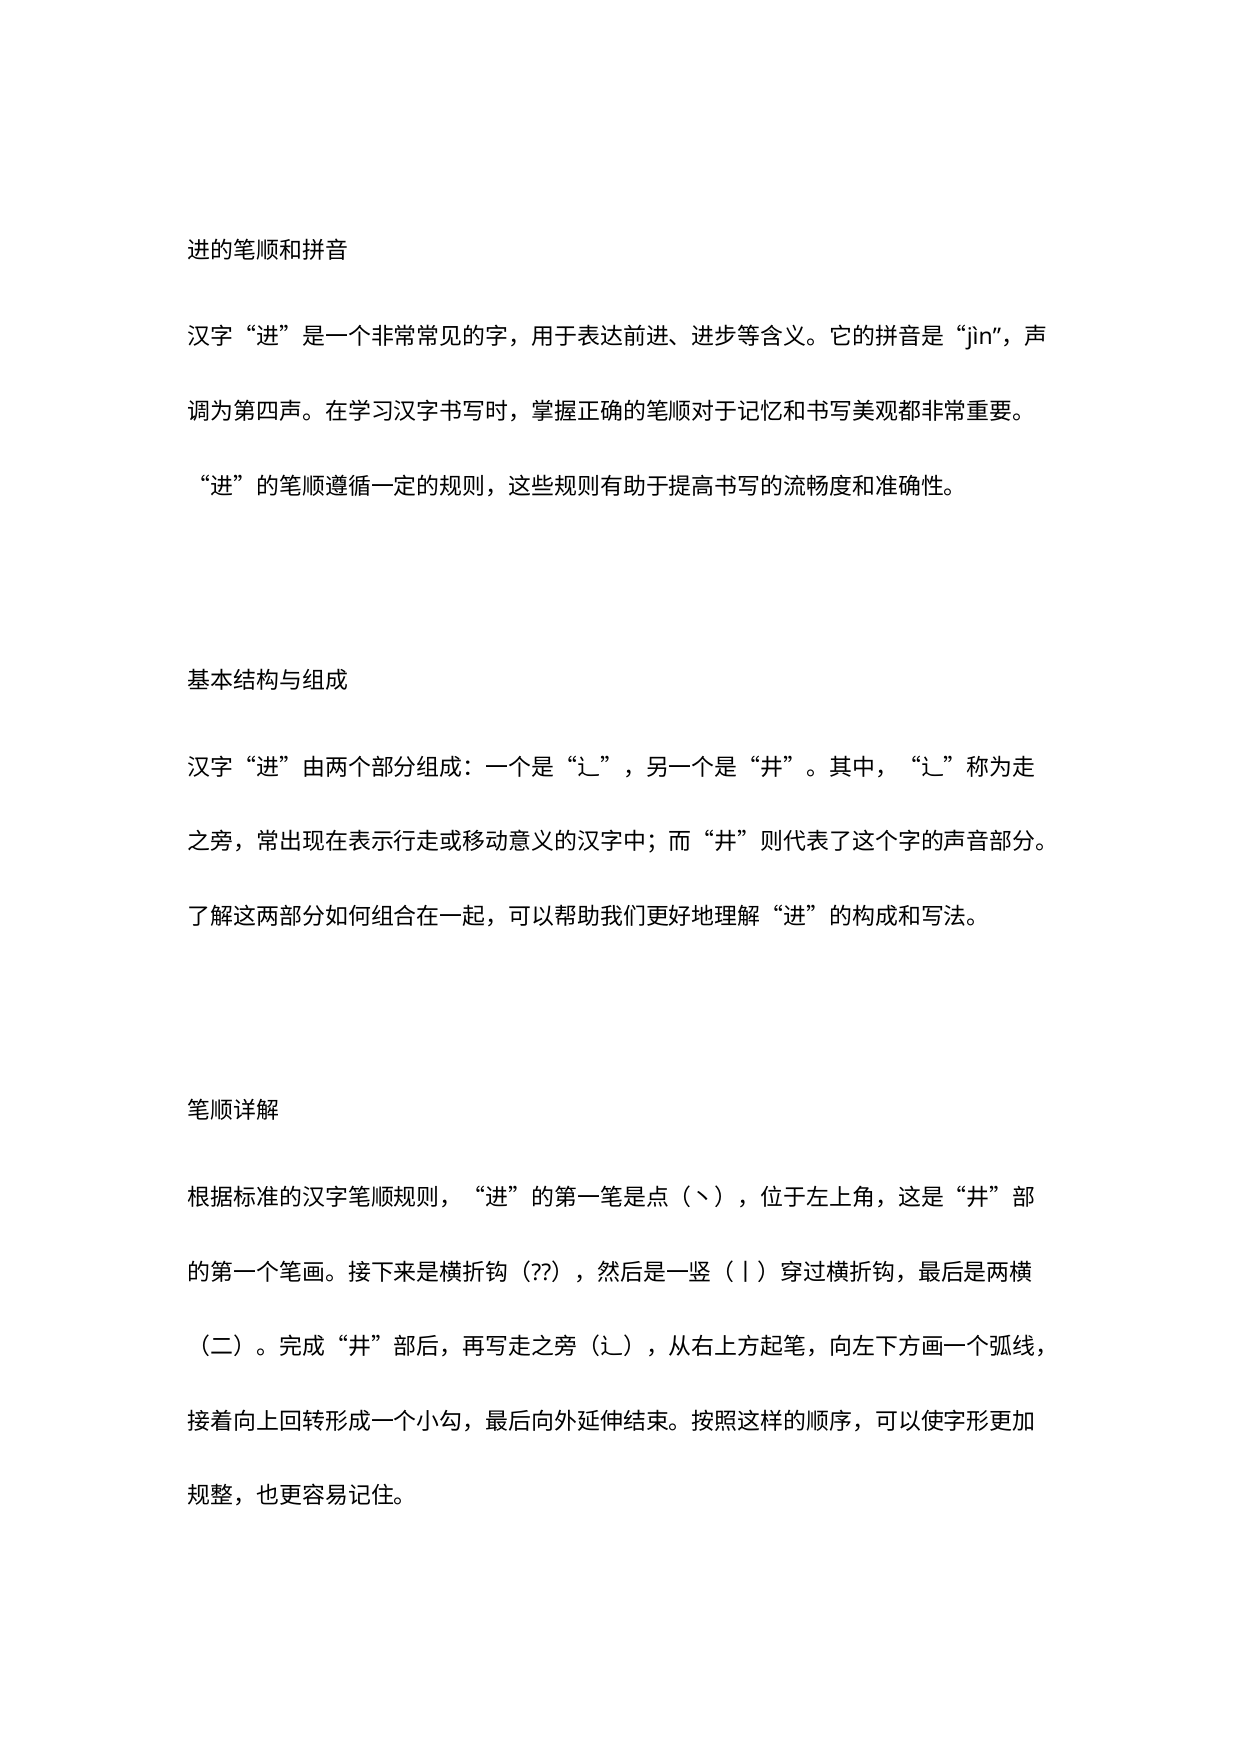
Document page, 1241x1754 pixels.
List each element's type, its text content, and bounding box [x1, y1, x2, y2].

text 笔顺详解 [187, 1076, 1053, 1141]
text 基本结构与组成 [187, 646, 1053, 711]
text 汉字“进”由两个部分组成：一个是“辶”，另一个是“井”。其中，“辶”称为走之旁，常出现在表示行走或移动意义的汉字中；而“井”则代表了这个字的声音部分。了解这两部分如何组合在一起，可以帮助我们更好地理解“进”的构成和写法。 [187, 733, 1053, 947]
text 汉字“进”是一个非常常见的字，用于表达前进、进步等含义。它的拼音是“jìn”，声调为第四声。在学习汉字书写时，掌握正确的笔顺对于记忆和书写美观都非常重要。“进”的笔顺遵循一定的规则，这些规则有助于提高书写的流畅度和准确性。 [187, 302, 1053, 517]
text 根据标准的汉字笔顺规则，“进”的第一笔是点（丶），位于左上角，这是“井”部的第一个笔画。接下来是横折钩（??），然后是一竖（丨）穿过横折钩，最后是两横（二）。完成“井”部后，再写走之旁（辶），从右上方起笔，向左下方画一个弧线，接着向上回转形成一个小勾，最后向外延伸结束。按照这样的顺序，可以使字形更加规整，也更容易记住。 [187, 1163, 1053, 1527]
text 进的笔顺和拼音 [187, 216, 1053, 281]
